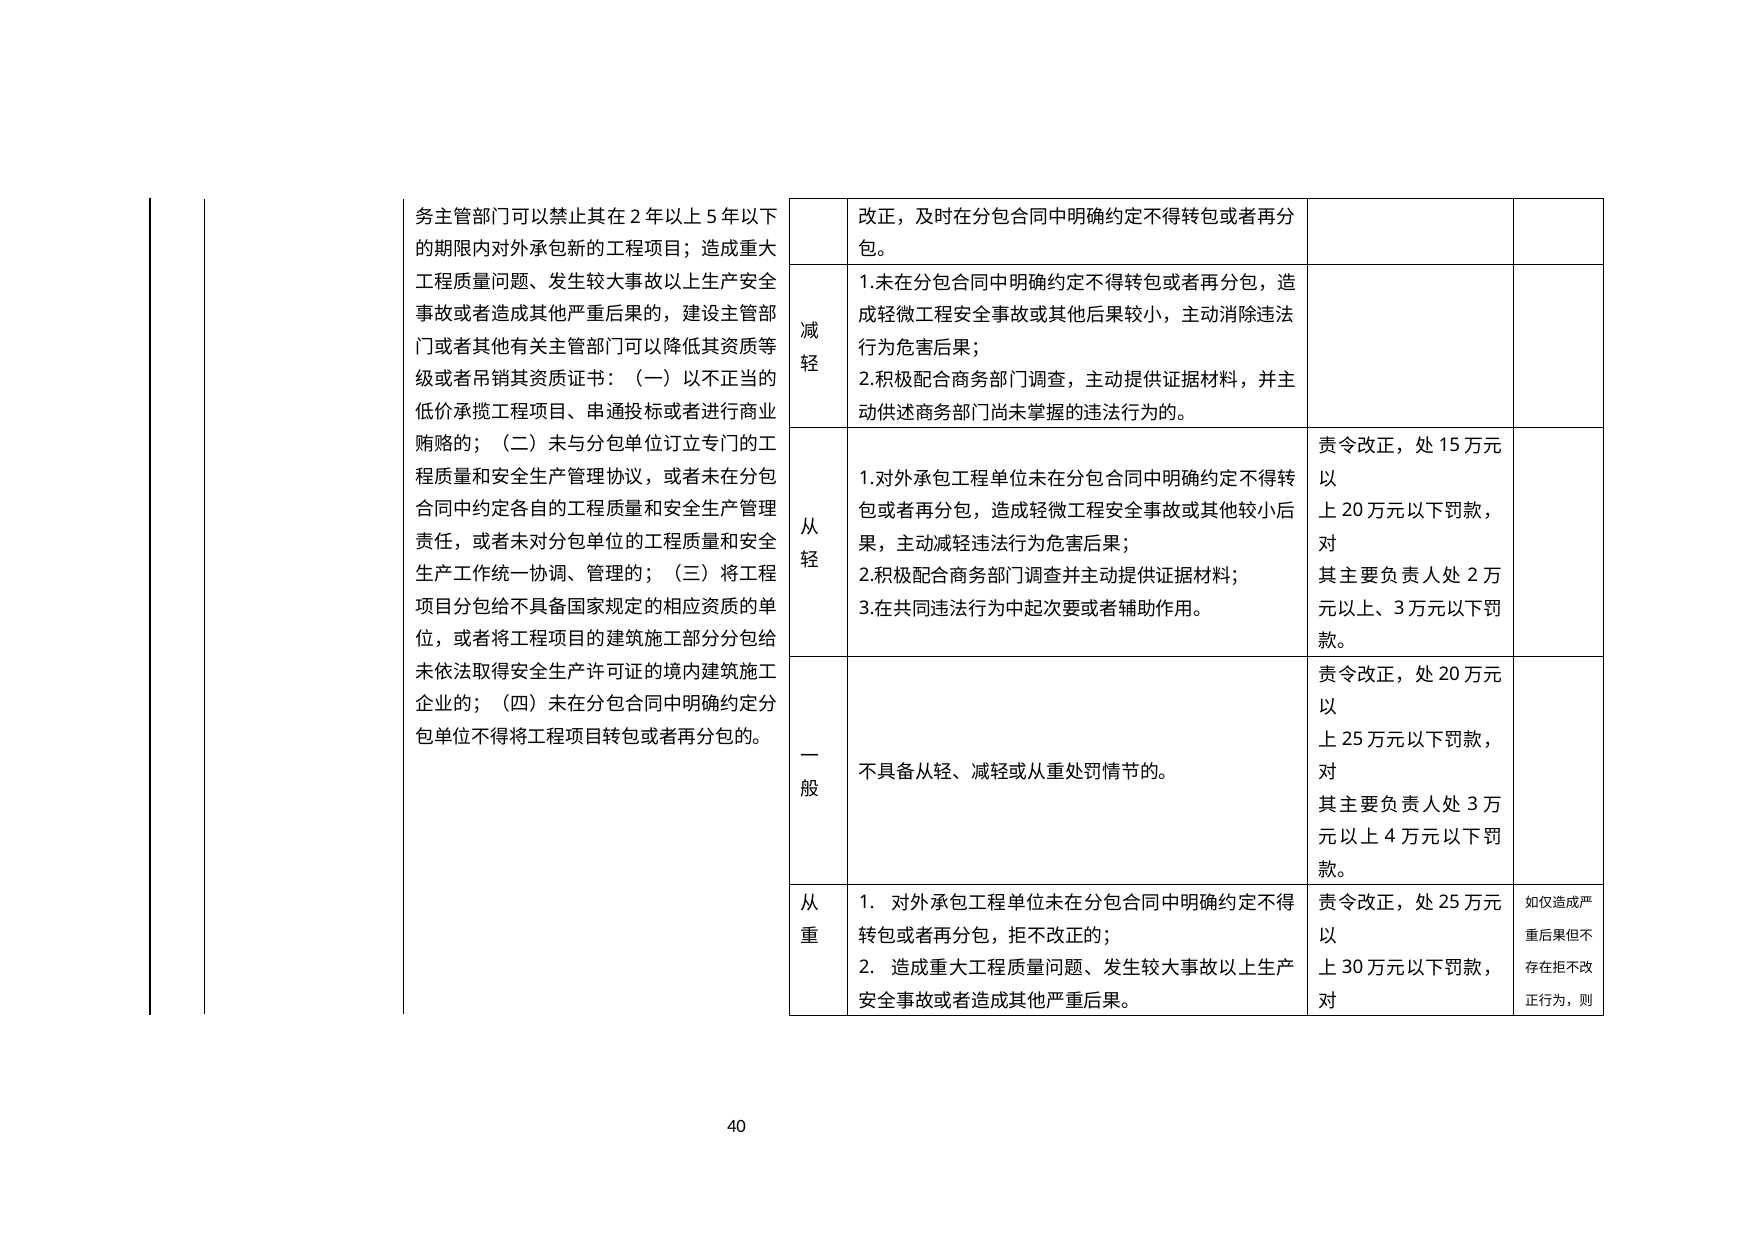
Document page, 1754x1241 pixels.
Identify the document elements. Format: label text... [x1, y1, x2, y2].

table_cell [1308, 199, 1513, 264]
table_cell 从轻 [790, 428, 847, 656]
table_cell 从重 [790, 885, 847, 1015]
table_cell 1.未在分包合同中明确约定不得转包或者再分包，造成轻微工程安全事故或其他后果较小，主动消除违法行为危害后果； 2.积极配合商务部门调查，主动提供证据材料，并主动供述商务部门尚未掌握的违法行为的。 [848, 265, 1307, 427]
table_cell [1514, 428, 1603, 656]
table_cell 责令改正，处20万元以 上25万元以下罚款，对 其主要负责人处3万元以上4万元以下罚款。 [1308, 657, 1513, 884]
table_cell 减轻 [790, 265, 847, 427]
table_cell [1514, 199, 1603, 264]
table_cell 责令改正，处15万元以 上20万元以下罚款，对 其主要负责人处2万元以上、3万元以下罚款。 [1308, 428, 1513, 656]
table_cell [1514, 657, 1603, 884]
table_cell [1514, 265, 1603, 427]
table_cell 一般 [790, 657, 847, 884]
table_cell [848, 199, 1307, 264]
table_cell 不具备从轻、减轻或从重处罚情节的。 [848, 657, 1307, 884]
table_cell [1308, 265, 1513, 427]
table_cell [848, 885, 1307, 1015]
table_cell 免予 [790, 199, 847, 264]
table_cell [1308, 885, 1513, 1015]
table_cell 1.对外承包工程单位未在分包合同中明确约定不得转包或者再分包，造成轻微工程安全事故或其他较小后果，主动减轻违法行为危害后果； 2.积极配合商务部门调查并主动提供证据材料； 3.在共同违法行为中起次要或者辅助作用。 [848, 428, 1307, 656]
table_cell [1514, 885, 1603, 1015]
